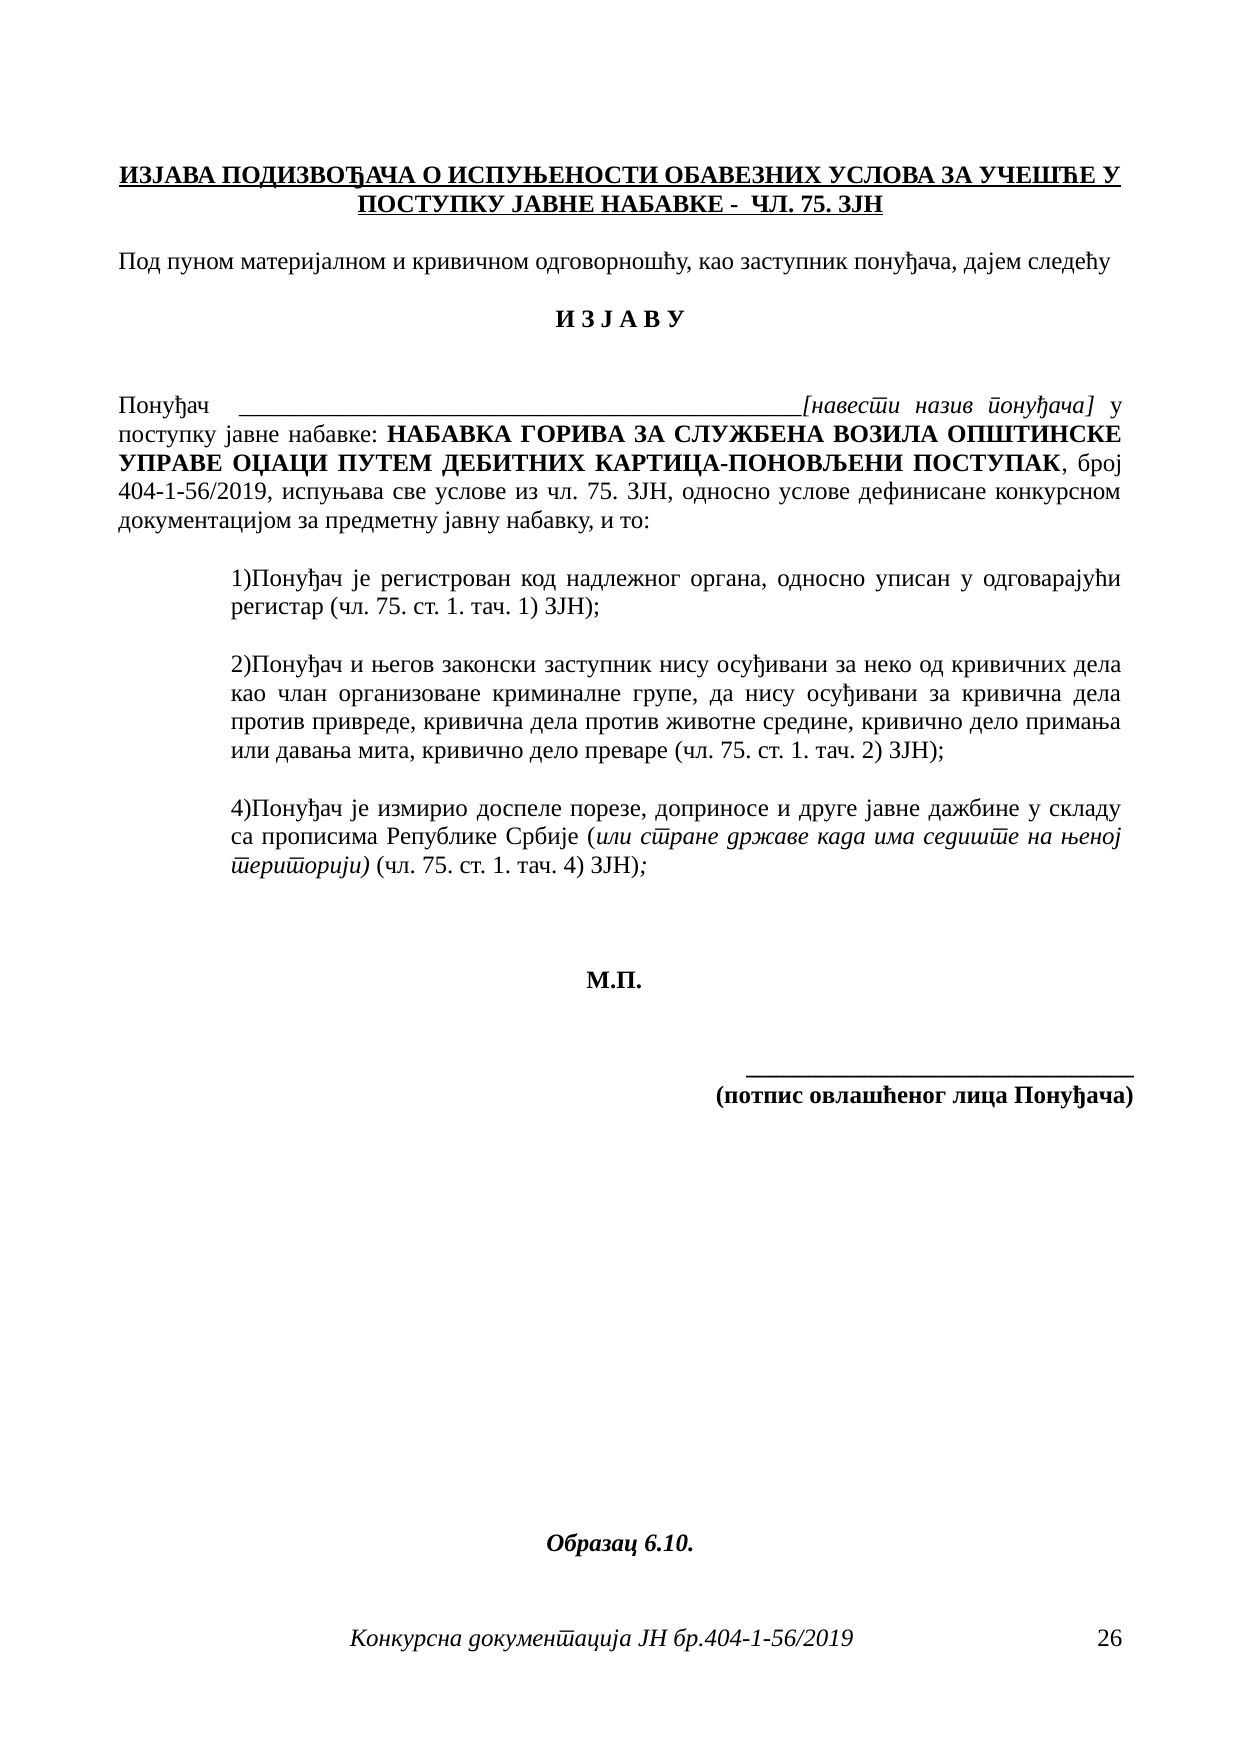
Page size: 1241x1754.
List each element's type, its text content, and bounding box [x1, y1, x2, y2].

text Образац 6.10. [118, 1528, 1122, 1556]
text M.П. [94, 965, 1134, 994]
text _______________________________ [94, 1051, 1134, 1080]
text 1)Понуђач је регистрован код надлежног органа, односно уписан у одговарајући регистар (чл. 75. ст. 1. тач. 1) ЗЈН); [231, 563, 1122, 620]
text 2)Понуђач и његов законски заступник нису осуђивани за неко од кривичних дела као члан организоване криминалне групе, да нису осуђивани за кривична дела против привреде, кривична дела против животне средине, кривично дело примања или давања мита, кривично дело преваре (чл. 75. ст. 1. тач. 2) ЗЈН); [231, 649, 1122, 764]
text Под пуном материјалном и кривичном одговорношћу, као заступник понуђача, дајем следећу [118, 246, 1122, 304]
text ИЗЈАВА ПОДИЗВОЂАЧА О ИСПУЊЕНОСТИ ОБАВЕЗНИХ УСЛОВА ЗА УЧЕШЋЕ У ПОСТУПКУ ЈАВНЕ НАБАВКЕ - ЧЛ. 75. ЗЈН [118, 160, 1122, 218]
text 4)Понуђач је измирио доспеле порезе, доприносе и друге јавне дажбине у складу са прописима Републике Србије (или стране државе када има седиште на њеној територији) (чл. 75. ст. 1. тач. 4) ЗЈН); [231, 793, 1122, 879]
text Понуђач _____________________________________________[навести назив понуђача] у поступку јавне набавке: НАБАВКА ГОРИВА ЗА СЛУЖБЕНА ВОЗИЛА ОПШТИНСКЕ УПРАВЕ ОЏАЦИ ПУТЕМ ДЕБИТНИХ КАРТИЦА-ПОНОВЉЕНИ ПОСТУПАК, број 404-1-56/2019, испуњава све услове из чл. 75. ЗЈН, односно услове дефинисане конкурсном документацијом за предметну јавну набавку, и то: [118, 390, 1122, 534]
text И З Ј А В У [118, 304, 1122, 333]
text (потпис овлашћеног лица Понуђача) [94, 1080, 1134, 1109]
